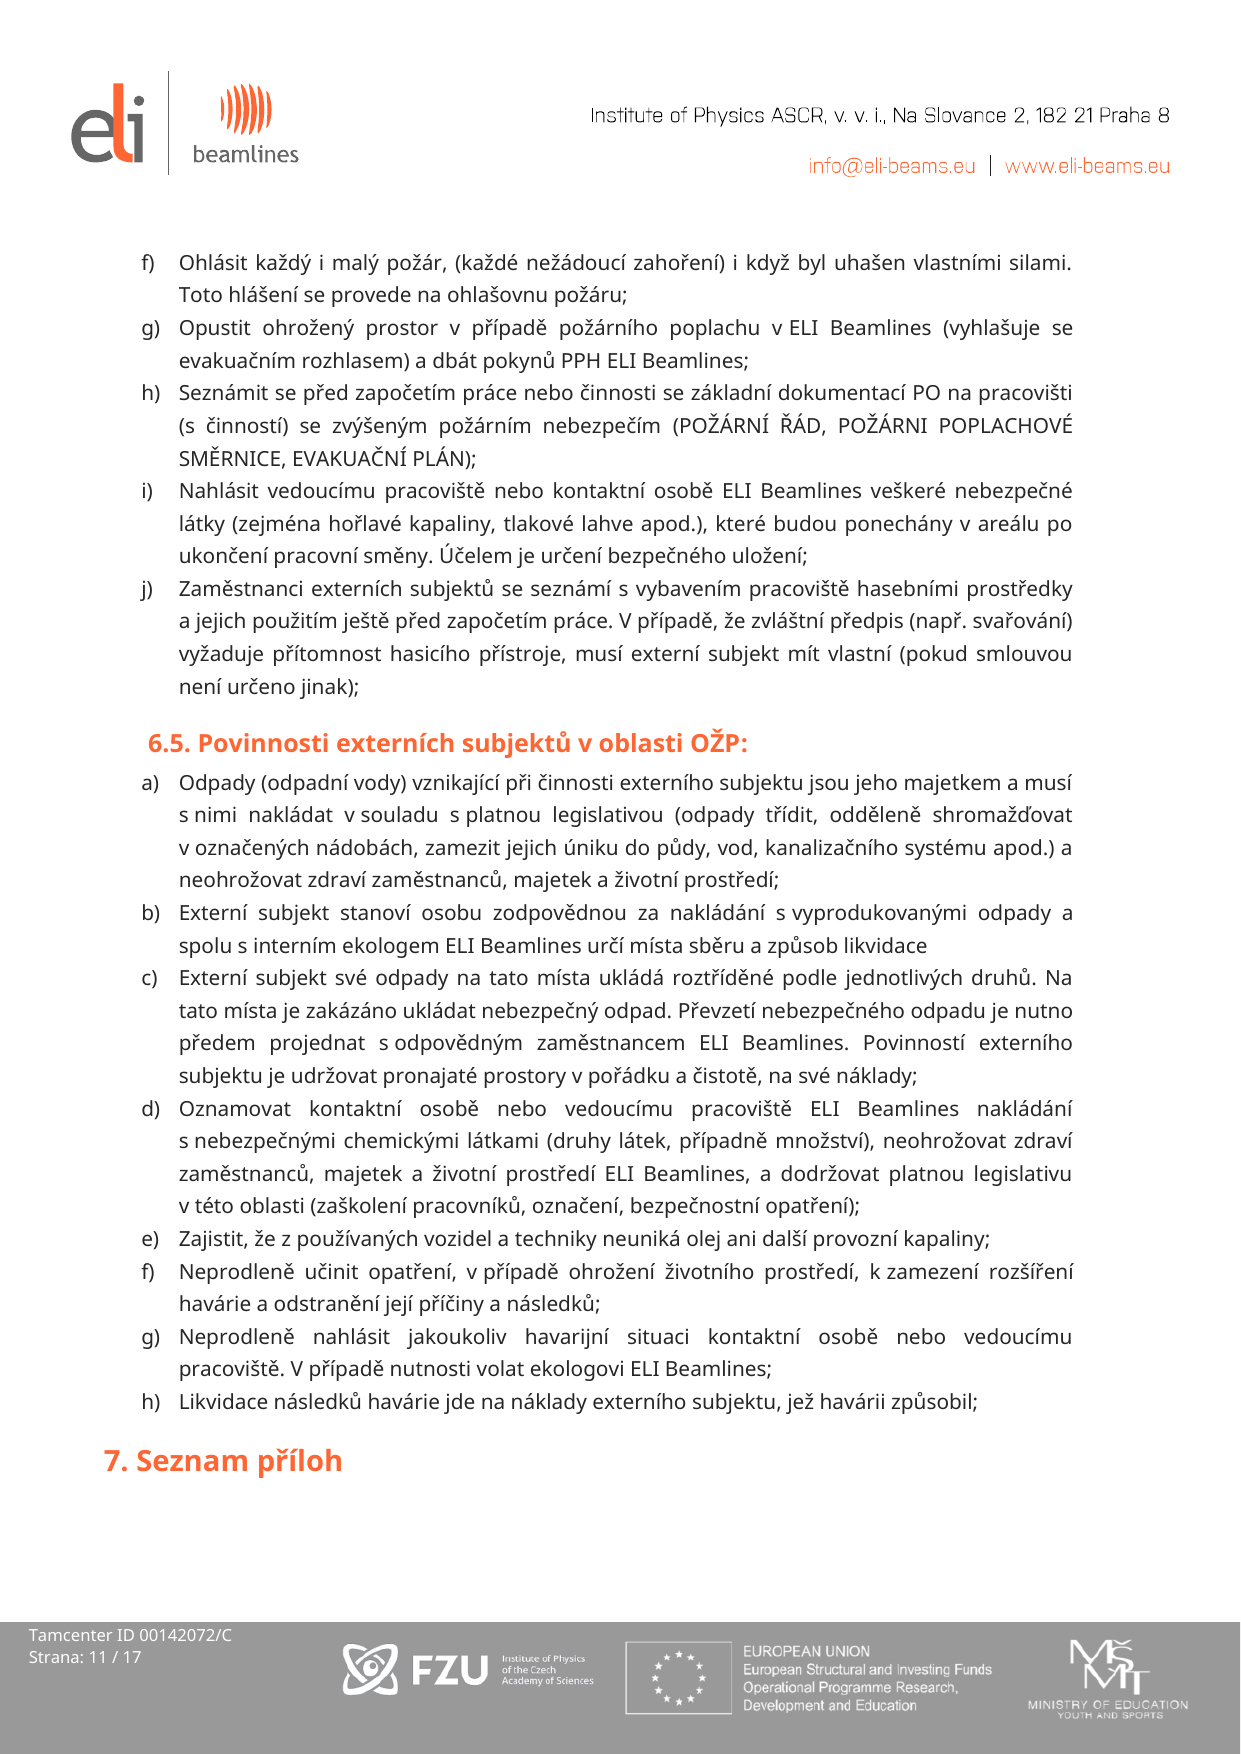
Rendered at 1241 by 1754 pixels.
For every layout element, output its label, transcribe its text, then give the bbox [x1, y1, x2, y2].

list Externí subjekt své odpady na tato místa ukládá roztříděné podle jednotlivých druhů. Na tato místa je zakázáno ukládat nebezpečný odpad. Převzetí nebezpečného odpadu je nutno předem projednat s odpovědným zaměstnancem ELI Beamlines. Povinností externího subjektu je udržovat pronajaté prostory v pořádku a čistotě, na své náklady; [141, 963, 1074, 1089]
list Seznámit se před započetím práce nebo činnosti se základní dokumentací PO na pracovišti (s činností) se zvýšeným požárním nebezpečím (POŽÁRNÍ ŘÁD, POŽÁRNI POPLACHOVÉ SMĚRNICE, EVAKUAČNÍ PLÁN); [141, 378, 1074, 472]
list Opustit ohrožený prostor v případě požárního poplachu v ELI Beamlines (vyhlašuje se evakuačním rozhlasem) a dbát pokynů PPH ELI Beamlines; [141, 313, 1074, 374]
subtitle Povinnosti externích subjektů v oblasti OŽP: [148, 725, 1074, 759]
list Neprodleně nahlásit jakoukoliv havarijní situaci kontaktní osobě nebo vedoucímu pracoviště. V případě nutnosti volat ekologovi ELI Beamlines; [141, 1322, 1074, 1383]
list Oznamovat kontaktní osobě nebo vedoucímu pracoviště ELI Beamlines nakládání s nebezpečnými chemickými látkami (druhy látek, případně množství), neohrožovat zdraví zaměstnanců, majetek a životní prostředí ELI Beamlines, a dodržovat platnou legislativu v této oblasti (zaškolení pracovníků, označení, bezpečnostní opatření); [141, 1094, 1074, 1220]
subtitle Seznam příloh [103, 1441, 1074, 1480]
list Odpady (odpadní vody) vznikající při činnosti externího subjektu jsou jeho majetkem a musí s nimi nakládat v souladu s platnou legislativou (odpady třídit, odděleně shromažďovat v označených nádobách, zamezit jejich úniku do půdy, vod, kanalizačního systému apod.) a neohrožovat zdraví zaměstnanců, majetek a životní prostředí; [141, 768, 1074, 894]
list Likvidace následků havárie jde na náklady externího subjektu, jež havárii způsobil; [141, 1387, 1074, 1416]
list Ohlásit každý i malý požár, (každé nežádoucí zahoření) i když byl uhašen vlastními silami. Toto hlášení se provede na ohlašovnu požáru; [141, 248, 1074, 309]
picture [0, 1622, 1241, 1754]
list Zajistit, že z používaných vozidel a techniky neuniká olej ani další provozní kapaliny; [141, 1224, 1074, 1253]
list Zaměstnanci externích subjektů se seznámí s vybavením pracoviště hasebními prostředky a jejich použitím ještě před započetím práce. V případě, že zvláštní předpis (např. svařování) vyžaduje přítomnost hasicího přístroje, musí externí subjekt mít vlastní (pokud smlouvou není určeno jinak); [141, 574, 1074, 700]
list Externí subjekt stanoví osobu zodpovědnou za nakládání s vyprodukovanými odpady a spolu s interním ekologem ELI Beamlines určí místa sběru a způsob likvidace [141, 898, 1074, 959]
list Neprodleně učinit opatření, v případě ohrožení životního prostředí, k zamezení rozšíření havárie a odstranění její příčiny a následků; [141, 1257, 1074, 1318]
list Nahlásit vedoucímu pracoviště nebo kontaktní osobě ELI Beamlines veškeré nebezpečné látky (zejména hořlavé kapaliny, tlakové lahve apod.), které budou ponechány v areálu po ukončení pracovní směny. Účelem je určení bezpečného uložení; [141, 476, 1074, 570]
